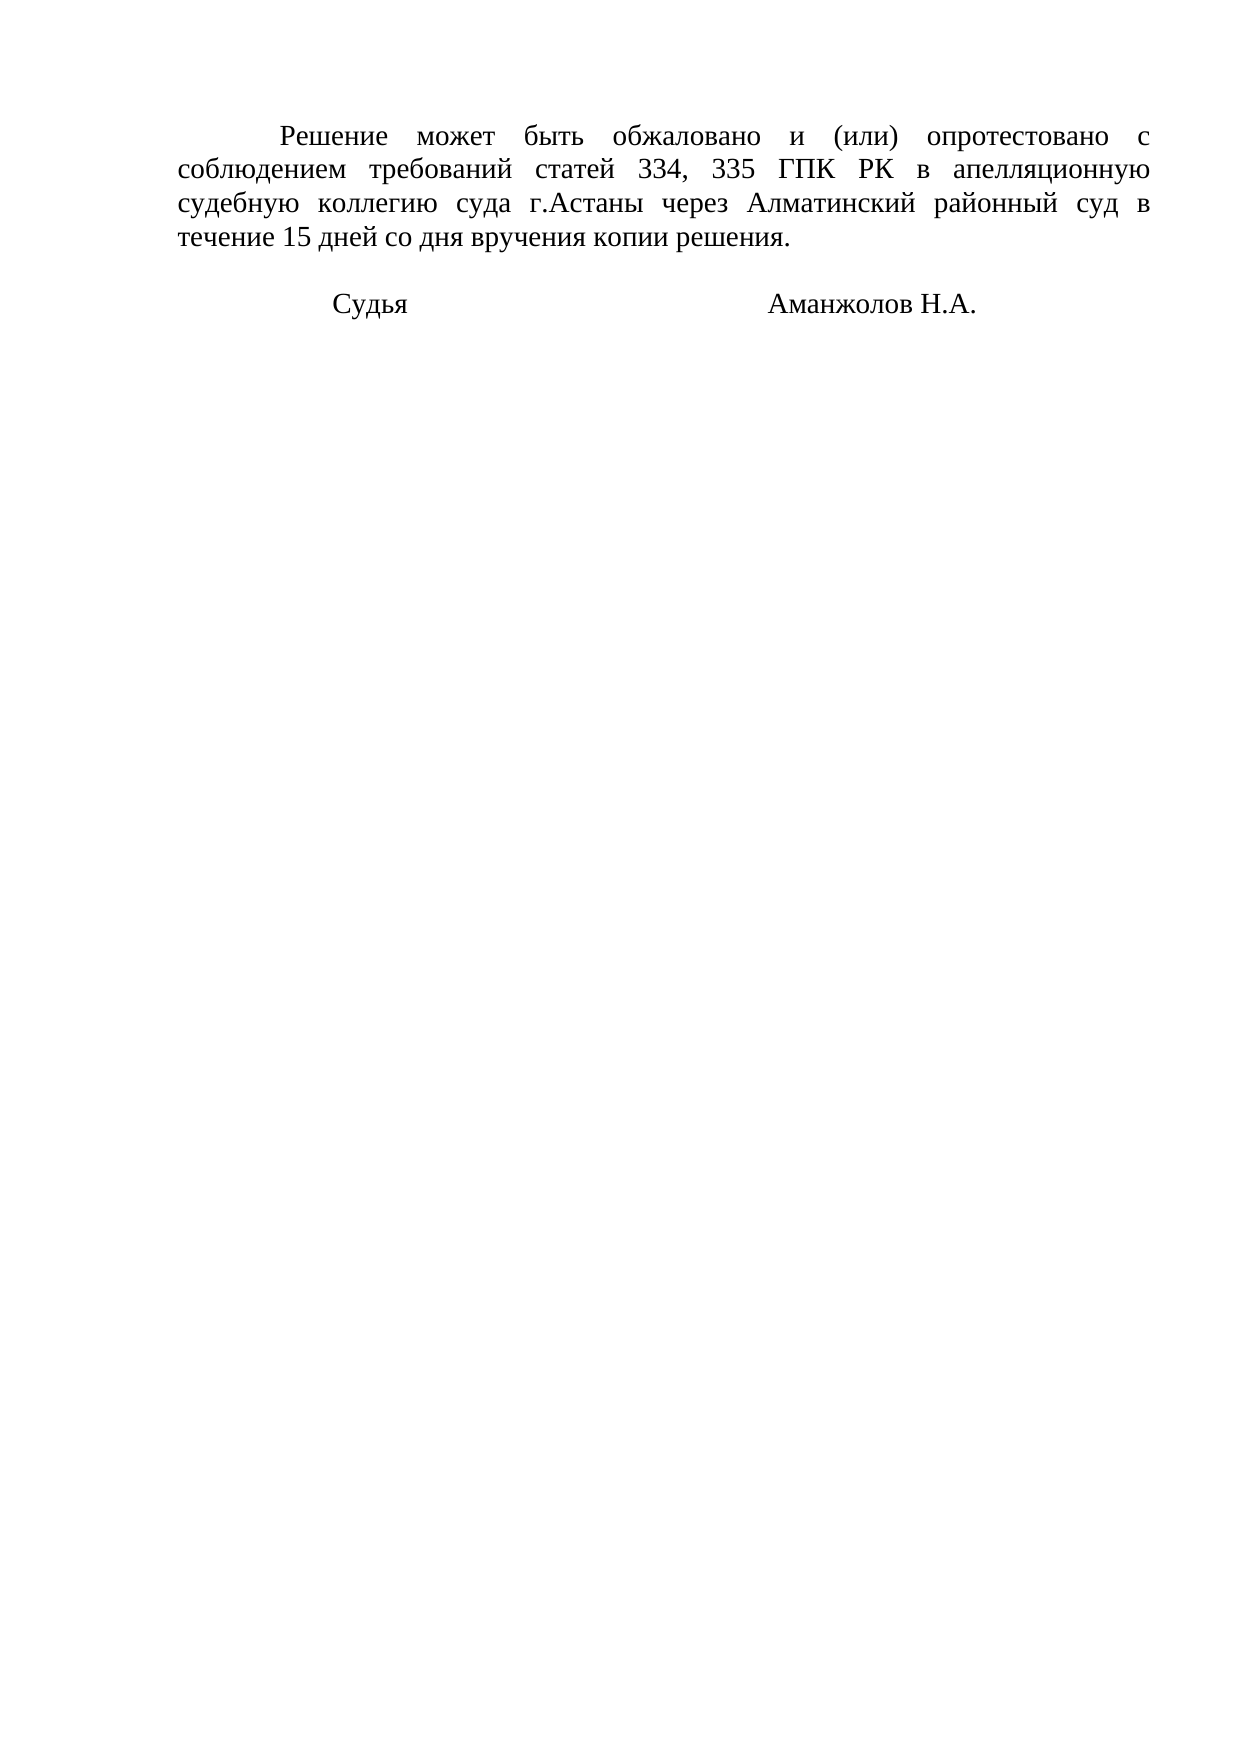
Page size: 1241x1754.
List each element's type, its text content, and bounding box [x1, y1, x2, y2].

text Судья Аманжолов Н.А. [251, 286, 1152, 319]
text Решение может быть обжаловано и (или) опротестовано с соблюдением требований статей 334, 335 ГПК РК в апелляционную судебную коллегию суда г.Астаны через Алматинский районный суд в течение 15 дней со дня вручения копии решения. [177, 118, 1152, 252]
